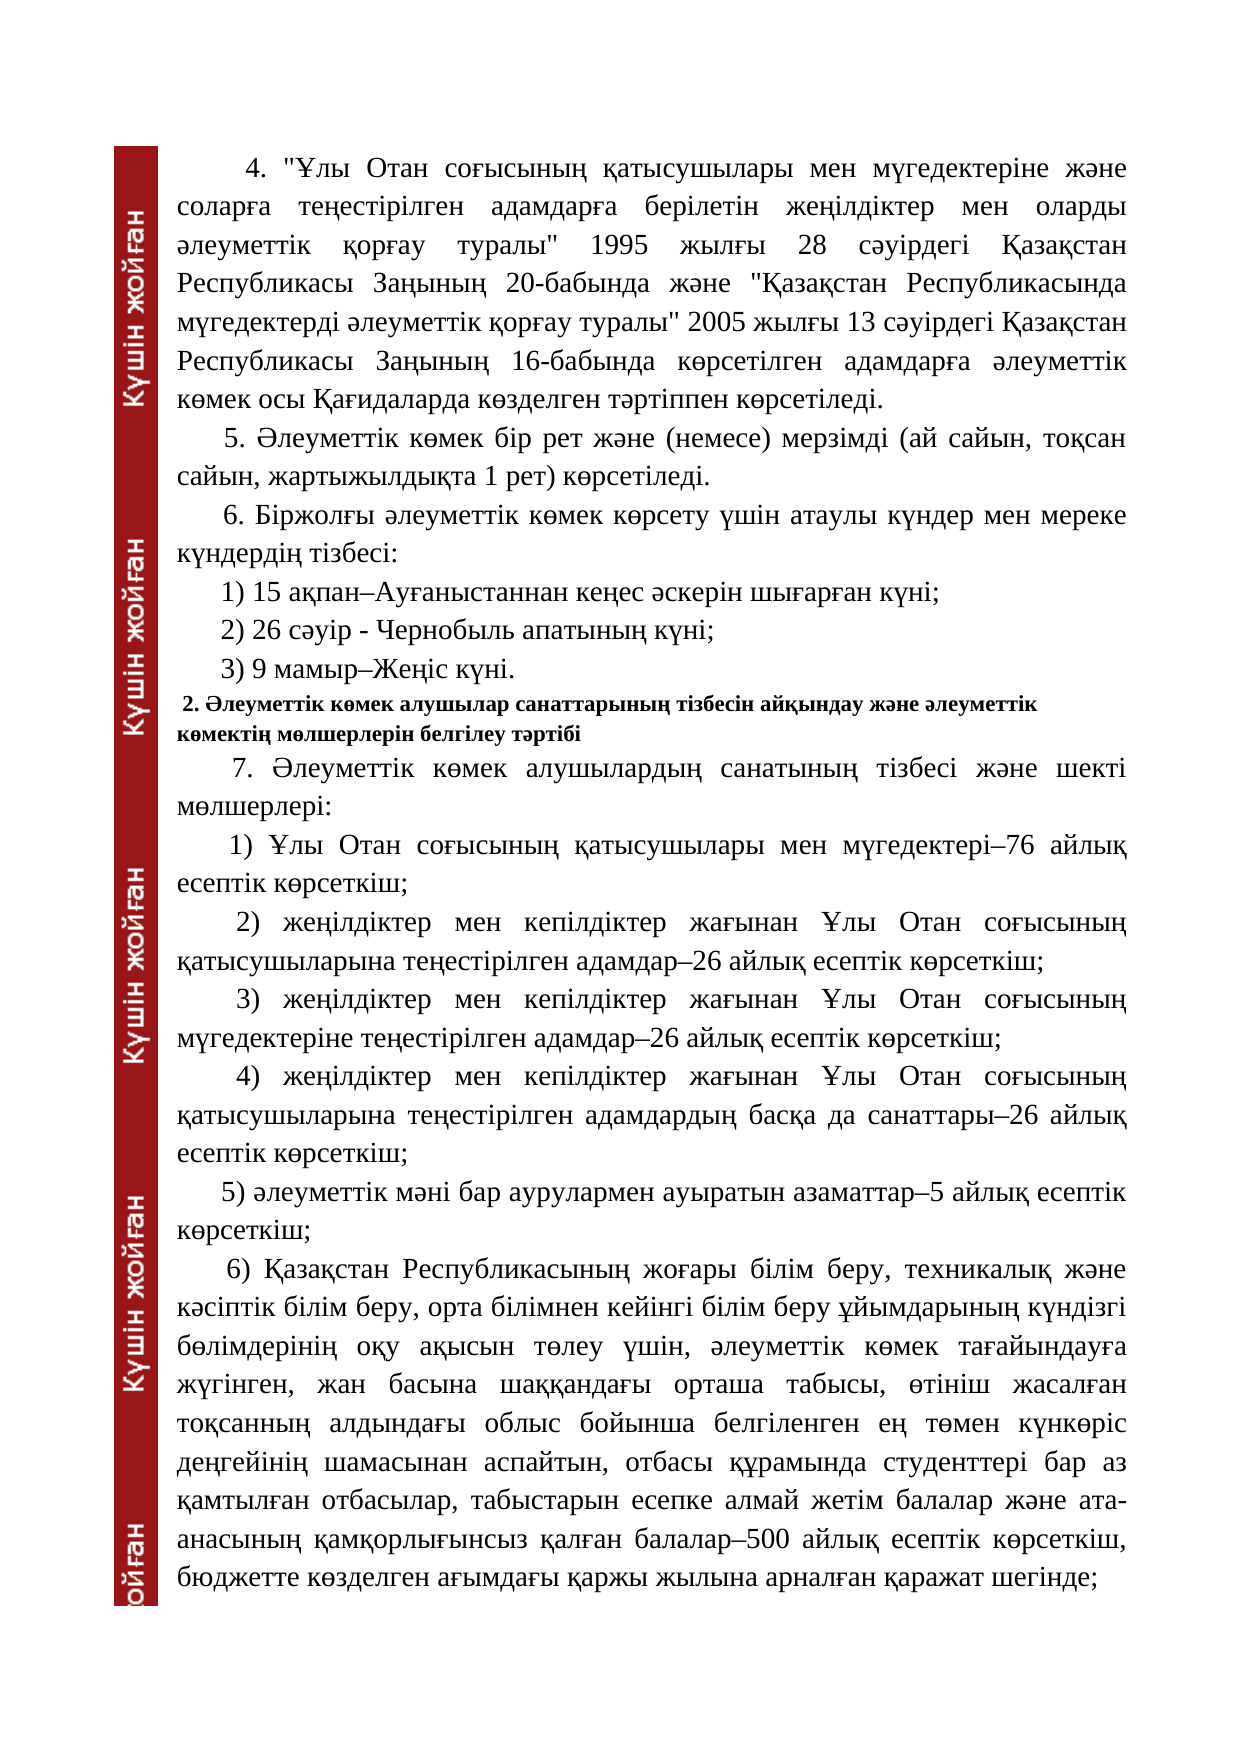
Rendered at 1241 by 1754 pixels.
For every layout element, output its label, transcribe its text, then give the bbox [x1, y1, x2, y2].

text 1) 15 ақпан–Ауғаныстаннан кеңес әскерін шығарған күні; [112, 574, 1128, 607]
text 3) жеңілдіктер мен кепілдіктер жағынан Ұлы Отан соғысының мүгедектеріне теңестірілген адамдар–26 айлық есептік көрсеткіш; [112, 981, 1128, 1053]
picture [114, 746, 158, 750]
text 5) әлеуметтік мәні бар аурулармен ауыратын азаматтар–5 айлық есептік көрсеткіш; [112, 1174, 1128, 1246]
text 4) жеңілдіктер мен кепілдіктер жағынан Ұлы Отан соғысының қатысушыларына теңестірілген адамдардың басқа да санаттары–26 айлық есептік көрсеткіш; [112, 1058, 1128, 1169]
picture [114, 822, 158, 827]
text 6. Біржолғы әлеуметтік көмек көрсету үшін атаулы күндер мен мереке күндердің тізбесі: [112, 497, 1128, 569]
text 4. "Ұлы Отан соғысының қатысушылары мен мүгедектеріне және соларға теңестірілген адамдарға берілетін жеңілдіктер мен оларды әлеуметтік қорғау туралы" 1995 жылғы 28 сәуірдегі Қазақстан Республикасы Заңының 20-бабында және "Қазақстан Республикасында мүгедектерді әлеуметтік қорғау туралы" 2005 жылғы 13 сәуірдегі Қазақстан Республикасы Заңының 16-бабында көрсетілген адамдарға әлеуметтік көмек осы Қағидаларда көзделген тәртіппен көрсетіледі. [112, 150, 1128, 415]
picture [114, 146, 158, 150]
picture [114, 1246, 158, 1251]
text 6) Қазақстан Республикасының жоғары білім беру, техникалық және кәсіптік білім беру, орта білімнен кейінгі білім беру ұйымдарының күндізгі бөлімдерінің оқу ақысын төлеу үшін, әлеуметтік көмек тағайындауға жүгінген, жан басына шаққандағы орташа табысы, өтініш жасалған тоқсанның алдындағы облыс бойынша белгіленген ең төмен күнкөріс деңгейінің шамасынан аспайтын, отбасы құрамында студенттері бар аз қамтылған отбасылар, табыстарын есепке алмай жетім балалар және ата-анасының қамқорлығынсыз қалған балалар–500 айлық есептік көрсеткіш, бюджетте көзделген ағымдағы қаржы жылына арналған қаражат шегінде; [112, 1251, 1128, 1593]
text 5. Әлеуметтік көмек бір рет және (немесе) мерзімді (ай сайын, тоқсан сайын, жартыжылдықта 1 рет) көрсетіледі. [112, 420, 1128, 492]
picture [114, 492, 158, 497]
text 7. Әлеуметтік көмек алушылардың санатының тізбесі және шекті мөлшерлері: [112, 750, 1128, 822]
picture [114, 976, 158, 981]
picture [114, 415, 158, 420]
text 3) 9 мамыр–Жеңіс күні. [112, 651, 1128, 684]
text 2. Әлеуметтік көмек алушылар санаттарының тізбесін айқындау және әлеуметтік көмектің мөлшерлерін белгілеу тәртібі [112, 689, 1128, 746]
text 1) Ұлы Отан соғысының қатысушылары мен мүгедектері–76 айлық есептік көрсеткіш; [112, 827, 1128, 899]
picture [114, 1593, 158, 1606]
picture [114, 569, 158, 574]
picture [114, 607, 158, 612]
picture [114, 899, 158, 904]
text 2) 26 сәуір - Чернобыль апатының күні; [112, 612, 1128, 646]
picture [114, 1169, 158, 1174]
picture [114, 1053, 158, 1058]
picture [114, 684, 158, 689]
picture [114, 646, 158, 651]
text 2) жеңілдіктер мен кепілдіктер жағынан Ұлы Отан соғысының қатысушыларына теңестірілген адамдар–26 айлық есептік көрсеткіш; [112, 904, 1128, 976]
